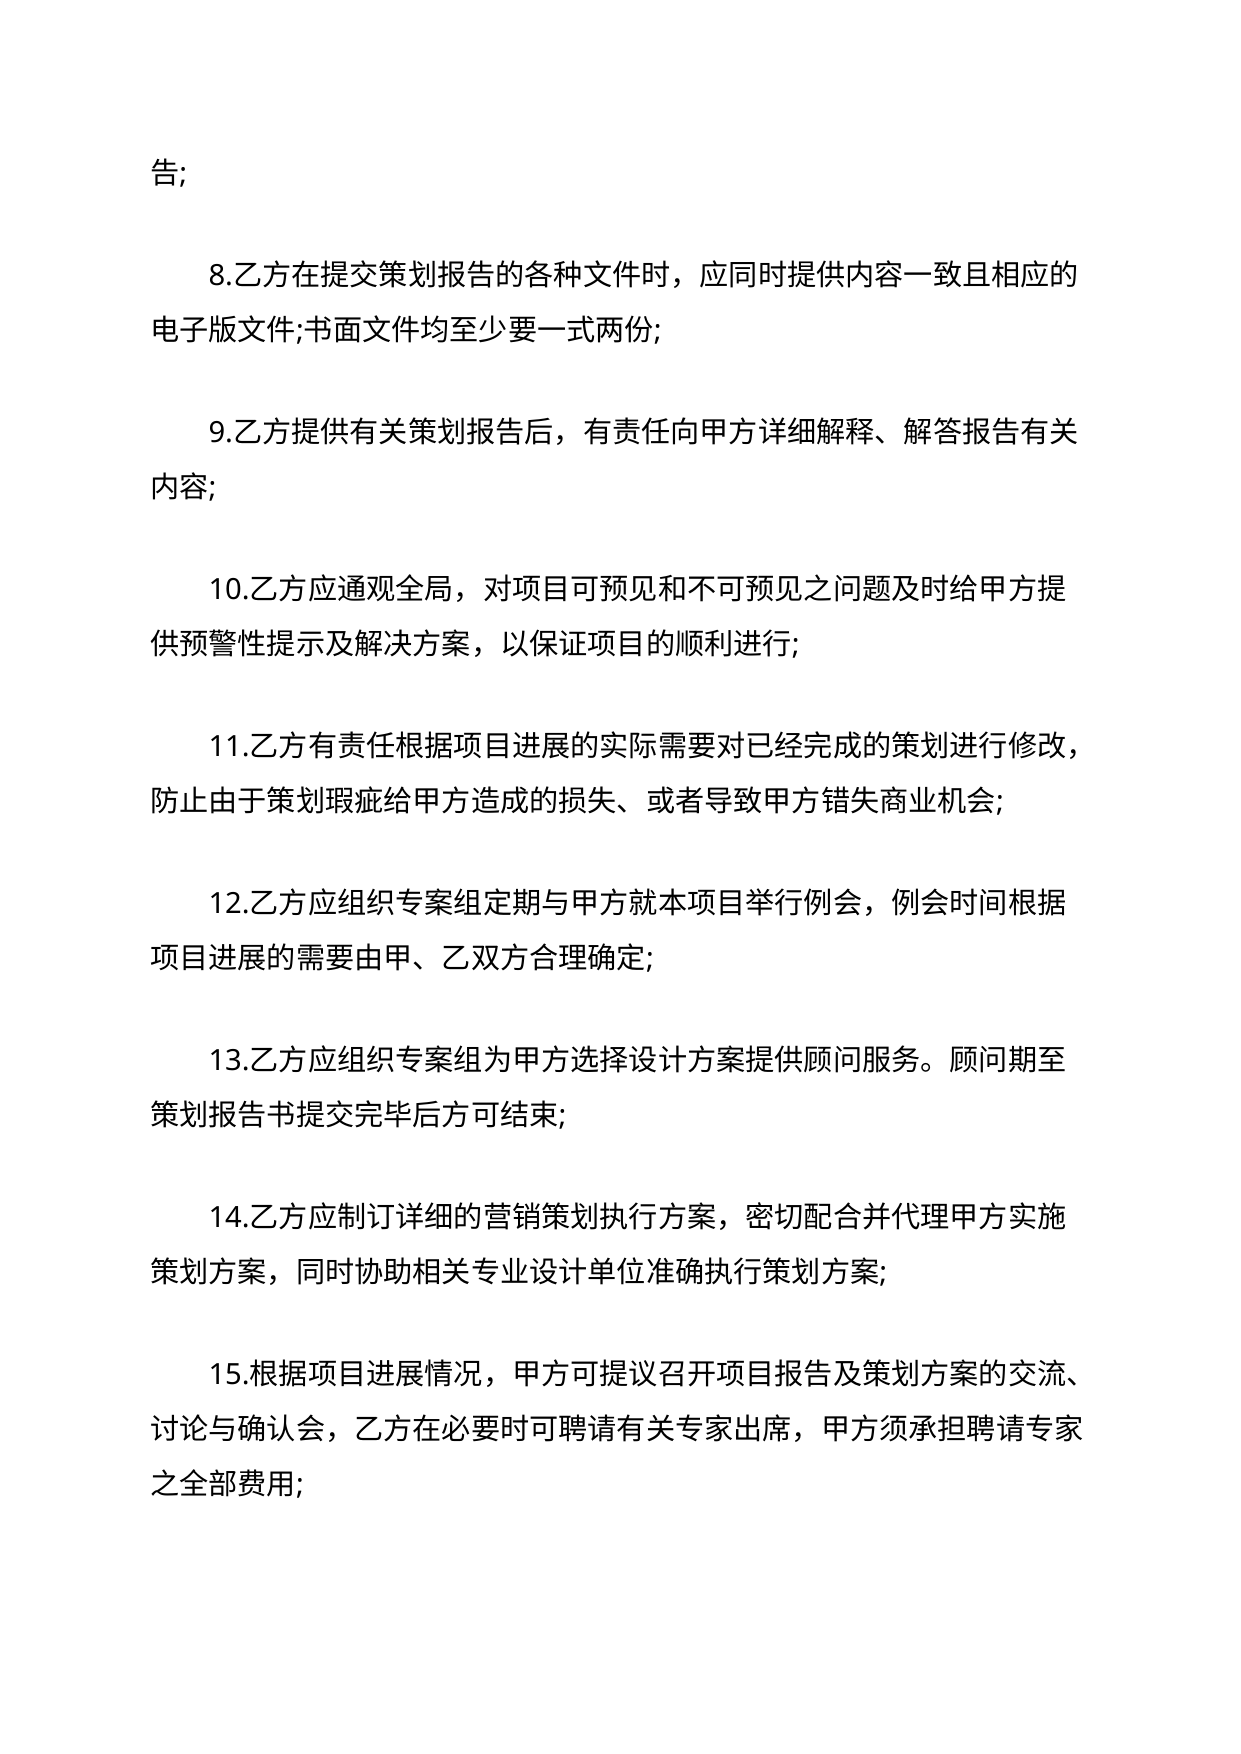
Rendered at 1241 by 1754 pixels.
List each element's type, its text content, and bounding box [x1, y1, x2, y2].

text 11.乙方有责任根据项目进展的实际需要对已经完成的策划进行修改，防止由于策划瑕疵给甲方造成的损失、或者导致甲方错失商业机会; [150, 723, 1090, 820]
text 9.乙方提供有关策划报告后，有责任向甲方详细解释、解答报告有关内容; [150, 409, 1090, 506]
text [150, 150, 1090, 192]
text 12.乙方应组织专案组定期与甲方就本项目举行例会，例会时间根据项目进展的需要由甲、乙双方合理确定; [150, 880, 1090, 977]
text 14.乙方应制订详细的营销策划执行方案，密切配合并代理甲方实施策划方案，同时协助相关专业设计单位准确执行策划方案; [150, 1194, 1090, 1291]
text 15.根据项目进展情况，甲方可提议召开项目报告及策划方案的交流、讨论与确认会，乙方在必要时可聘请有关专家出席，甲方须承担聘请专家之全部费用; [150, 1351, 1090, 1503]
text 13.乙方应组织专案组为甲方选择设计方案提供顾问服务。顾问期至策划报告书提交完毕后方可结束; [150, 1037, 1090, 1134]
text 8.乙方在提交策划报告的各种文件时，应同时提供内容一致且相应的电子版文件;书面文件均至少要一式两份; [150, 252, 1090, 349]
text 10.乙方应通观全局，对项目可预见和不可预见之问题及时给甲方提供预警性提示及解决方案，以保证项目的顺利进行; [150, 566, 1090, 663]
